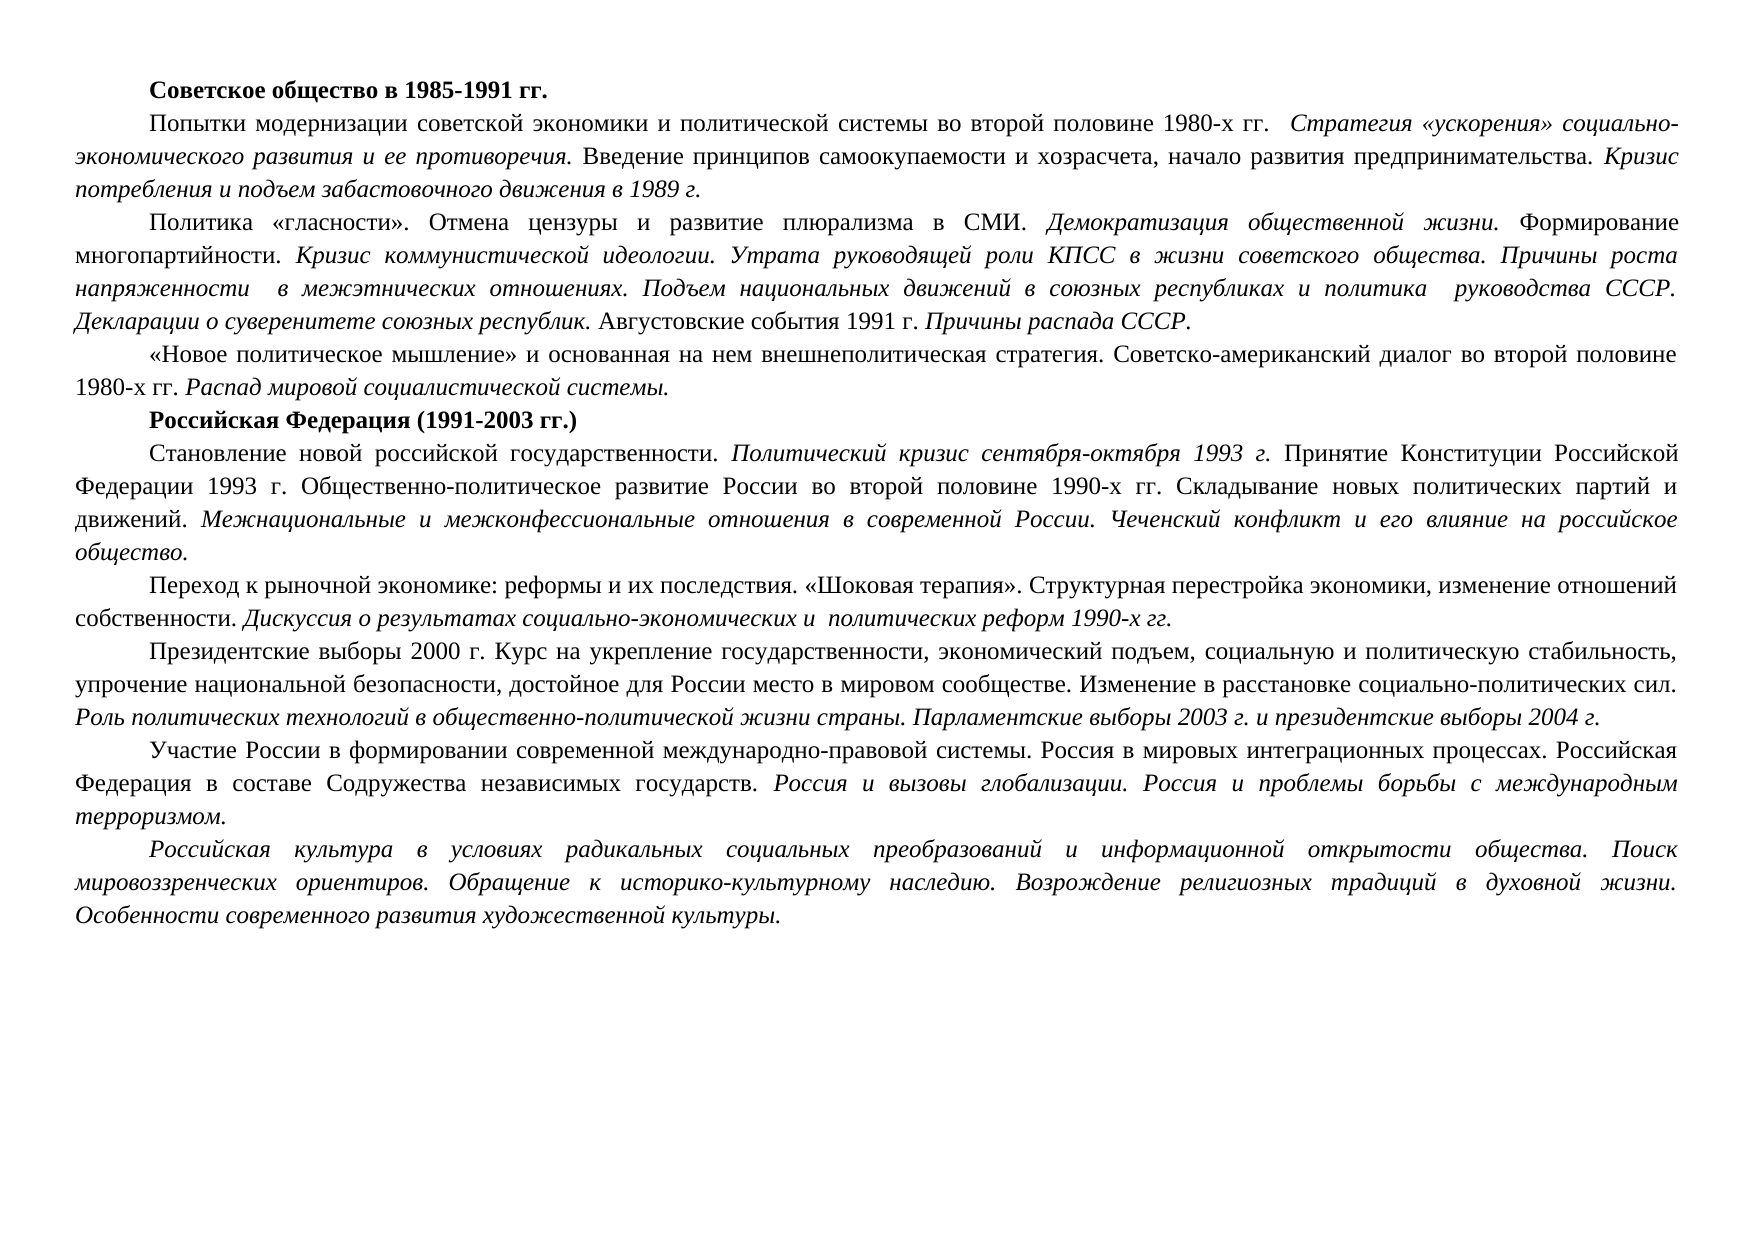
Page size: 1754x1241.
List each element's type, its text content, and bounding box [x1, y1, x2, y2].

text Политика «гласности». Отмена цензуры и развитие плюрализма в СМИ. Демократизация общественной жизни. Формирование многопартийности. Кризис коммунистической идеологии. Утрата руководящей роли КПСС в жизни советского общества. Причины роста напряженности в межэтнических отношениях. Подъем национальных движений в союзных республиках и политика руководства СССР. Декларации о суверенитете союзных республик. Августовские события 1991 г. Причины распада СССР. [75, 207, 1679, 335]
text Участие России в формировании современной международно-правовой системы. Россия в мировых интеграционных процессах. Российская Федерация в составе Содружества независимых государств. Россия и вызовы глобализации. Россия и проблемы борьбы с международным терроризмом. [75, 735, 1679, 830]
text Российская культура в условиях радикальных социальных преобразований и информационной открытости общества. Поиск мировоззренческих ориентиров. Обращение к историко-культурному наследию. Возрождение религиозных традиций в духовной жизни. Особенности современного развития художественной культуры. [75, 834, 1679, 929]
text Переход к рыночной экономике: реформы и их последствия. «Шоковая терапия». Структурная перестройка экономики, изменение отношений собственности. Дискуссия о результатах социально-экономических и политических реформ 1990-х гг. [75, 570, 1679, 632]
text Попытки модернизации советской экономики и политической системы во второй половине 1980-х гг. Стратегия «ускорения» социально-экономического развития и ее противоречия. Введение принципов самоокупаемости и хозрасчета, начало развития предпринимательства. Кризис потребления и подъем забастовочного движения в 1989 г. [75, 108, 1679, 203]
text Российская Федерация (1991-2003 гг.) [75, 405, 1679, 434]
text Советское общество в 1985-1991 гг. [75, 75, 1679, 104]
text Президентские выборы 2000 г. Курс на укрепление государственности, экономический подъем, социальную и политическую стабильность, упрочение национальной безопасности, достойное для России место в мировом сообществе. Изменение в расстановке социально-политических сил. Роль политических технологий в общественно-политической жизни страны. Парламентские выборы 2003 г. и президентские выборы 2004 г. [75, 636, 1679, 731]
text Становление новой российской государственности. Политический кризис сентября-октября 1993 г. Принятие Конституции Российской Федерации 1993 г. Общественно-политическое развитие России во второй половине 1990-х гг. Складывание новых политических партий и движений. Межнациональные и межконфессиональные отношения в современной России. Чеченский конфликт и его влияние на российское общество. [75, 438, 1679, 566]
text «Новое политическое мышление» и основанная на нем внешнеполитическая стратегия. Советско-американский диалог во второй половине 1980-х гг. Распад мировой социалистической системы. [75, 339, 1679, 401]
